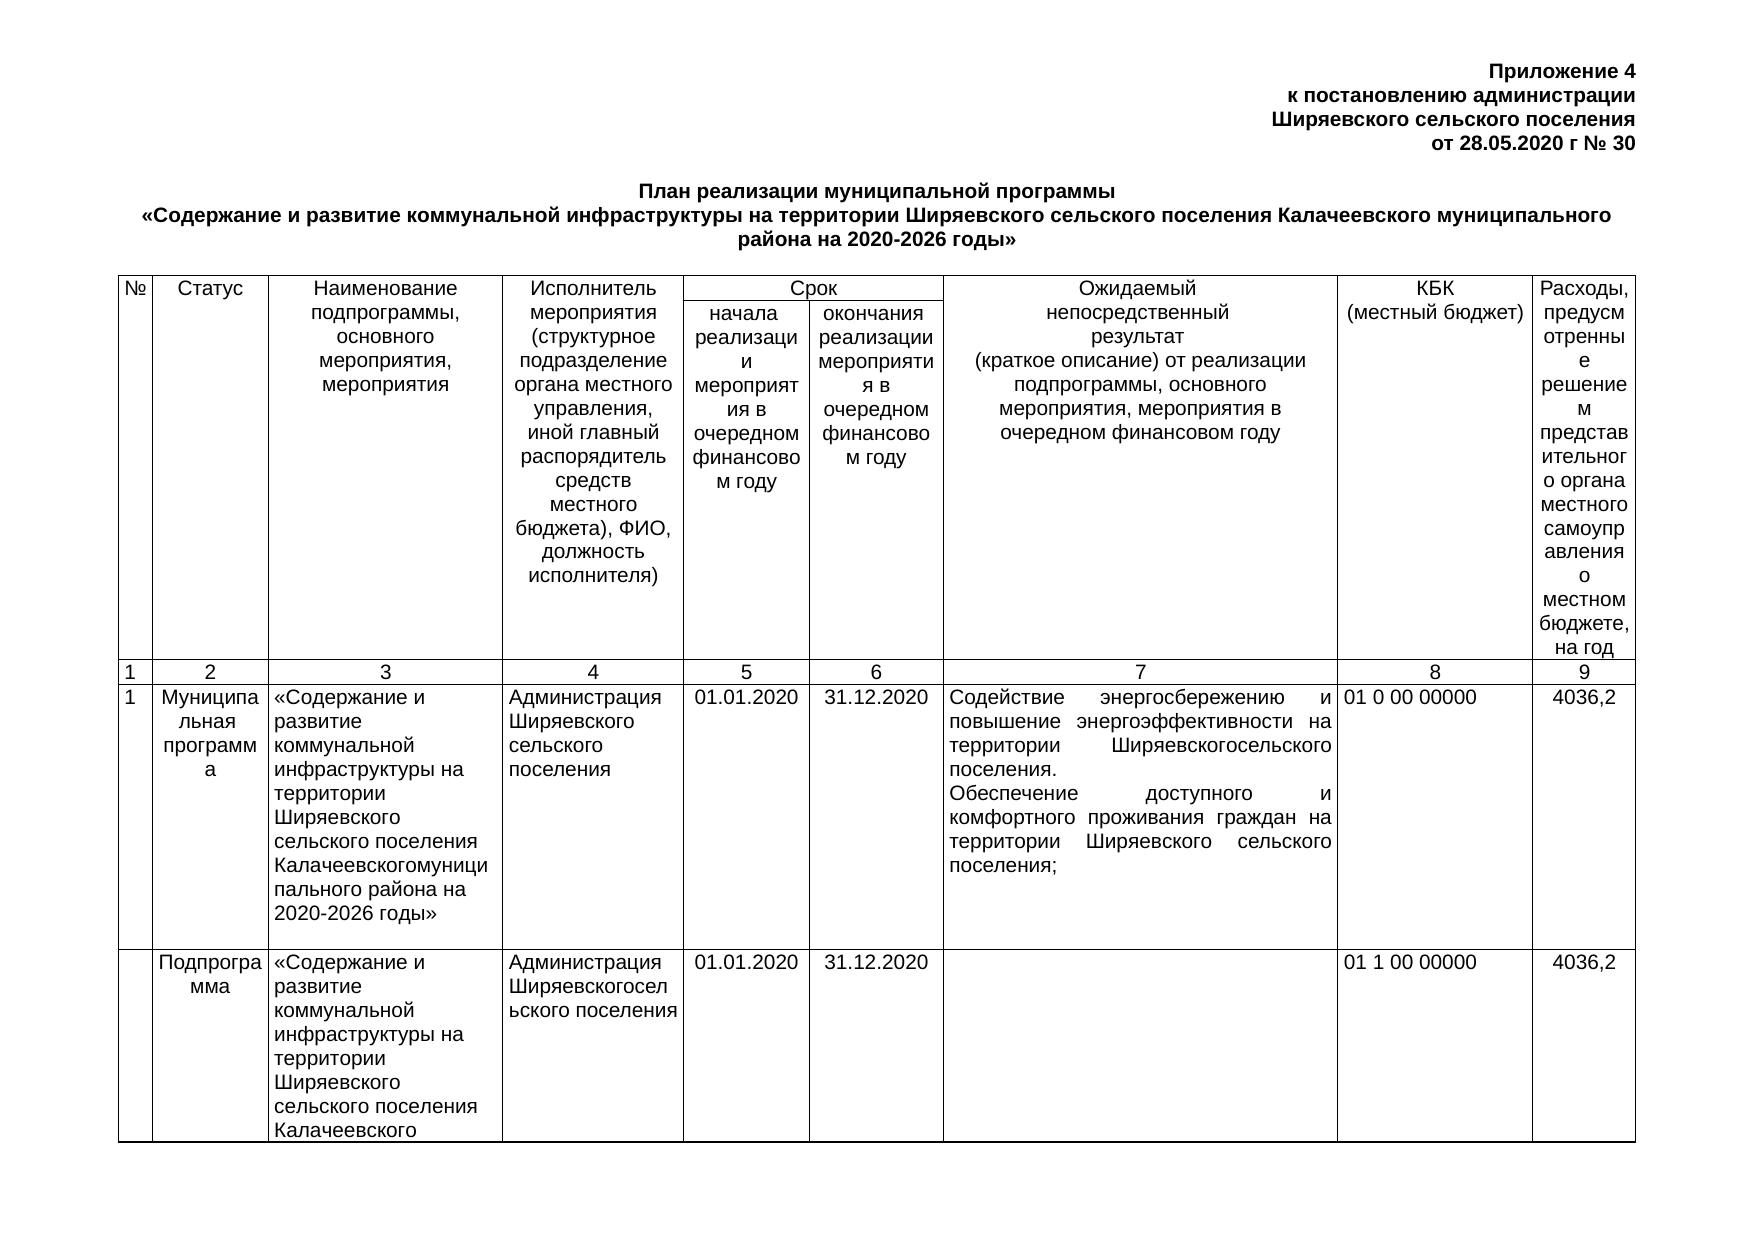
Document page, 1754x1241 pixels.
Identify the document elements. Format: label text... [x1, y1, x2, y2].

table_cell 4036,2 [1533, 950, 1635, 1141]
table_header Исполнитель мероприятия (структурное подразделение органа местного управления, иной главный распорядитель средств местного бюджета), ФИО, должность исполнителя) [503, 276, 683, 659]
table_cell 01.01.2020 [684, 685, 809, 949]
table_cell Администрация Ширяевского сельского поселения [503, 685, 683, 949]
table_cell Муниципальная программа [153, 685, 268, 949]
table_cell 31.12.2020 [810, 685, 943, 949]
table_cell Содействие энергосбережению и повышение энергоэффективности на территории Ширяевскогосельского поселения. Обеспечение доступного и комфортного проживания граждан на территории Ширяевского сельского поселения; [944, 685, 1337, 949]
table_cell 1 [119, 685, 152, 949]
table_cell 9 [1533, 660, 1635, 684]
table_header Срок [684, 276, 943, 300]
table_cell начала реализации мероприятия в очередном финансовом году [684, 301, 809, 659]
table_cell 01.01.2020 [684, 950, 809, 1141]
table_header № [119, 276, 152, 659]
table_cell [119, 950, 152, 1141]
text от 28.05.2020 г № 30 [118, 131, 1636, 155]
table_header Статус [153, 276, 268, 659]
table_cell 4036,2 [1533, 685, 1635, 949]
table_cell Подпрограмма [153, 950, 268, 1141]
table_cell 01 0 00 00000 [1338, 685, 1532, 949]
table_cell [944, 950, 1337, 1141]
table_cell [503, 950, 683, 1141]
table_cell 31.12.2020 [810, 950, 943, 1141]
table_cell 3 [269, 660, 502, 684]
text к постановлению администрации [118, 83, 1636, 107]
table_cell 7 [944, 660, 1337, 684]
text Ширяевского сельского поселения [118, 107, 1636, 131]
table_cell 4 [503, 660, 683, 684]
table_header Наименование подпрограммы, основного мероприятия, мероприятия [269, 276, 502, 659]
table_cell 8 [1338, 660, 1532, 684]
table_cell 2 [153, 660, 268, 684]
table_cell окончания реализации мероприятия в очередном финансовом году [810, 301, 943, 659]
text План реализации муниципальной программы [118, 179, 1636, 203]
table_cell 5 [684, 660, 809, 684]
table_header КБК (местный бюджет) [1338, 276, 1532, 659]
table_header Расходы, предусмотренные решением представительного органа местного самоуправления о местном бюджете, на год [1533, 276, 1635, 659]
table_cell 6 [810, 660, 943, 684]
table_header Ожидаемый непосредственный результат (краткое описание) от реализации подпрограммы, основного мероприятия, мероприятия в очередном финансовом году [944, 276, 1337, 659]
text «Содержание и развитие коммунальной инфраструктуры на территории Ширяевского сельского поселения Калачеевского муниципального района на 2020-2026 годы» [118, 203, 1636, 251]
table_cell 01 1 00 00000 [1338, 950, 1532, 1141]
table_cell 1 [119, 660, 152, 684]
text Приложение 4 [118, 59, 1636, 83]
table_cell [269, 950, 502, 1141]
